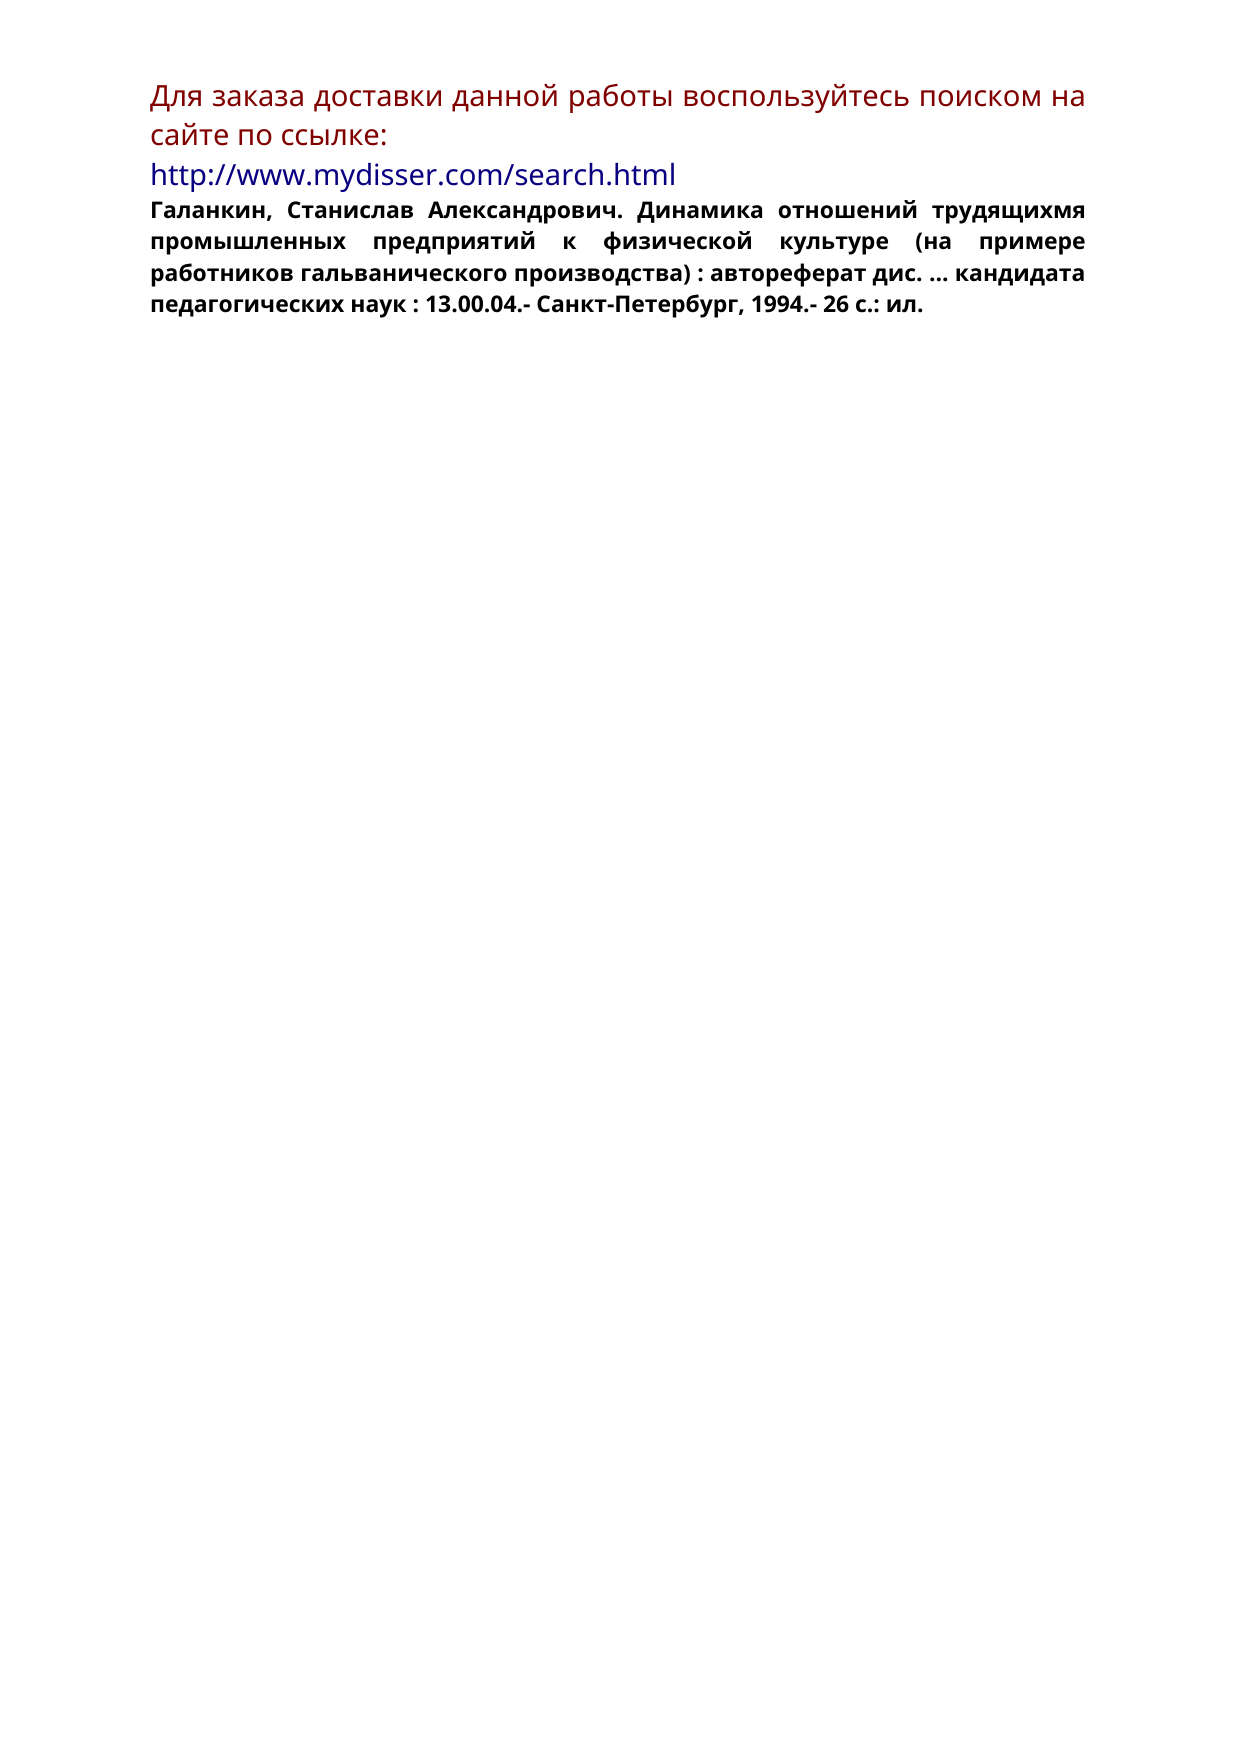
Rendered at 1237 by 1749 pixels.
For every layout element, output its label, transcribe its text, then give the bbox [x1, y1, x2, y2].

text Галанкин, Станислав Александрович. Динамика отношений трудящихмя промышленных предприятий к физической культуре (на примере работников гальванического производства) : автореферат дис. ... кандидата педагогических наук : 13.00.04.- Санкт-Петербург, 1994.- 26 с.: ил. [150, 194, 1086, 319]
